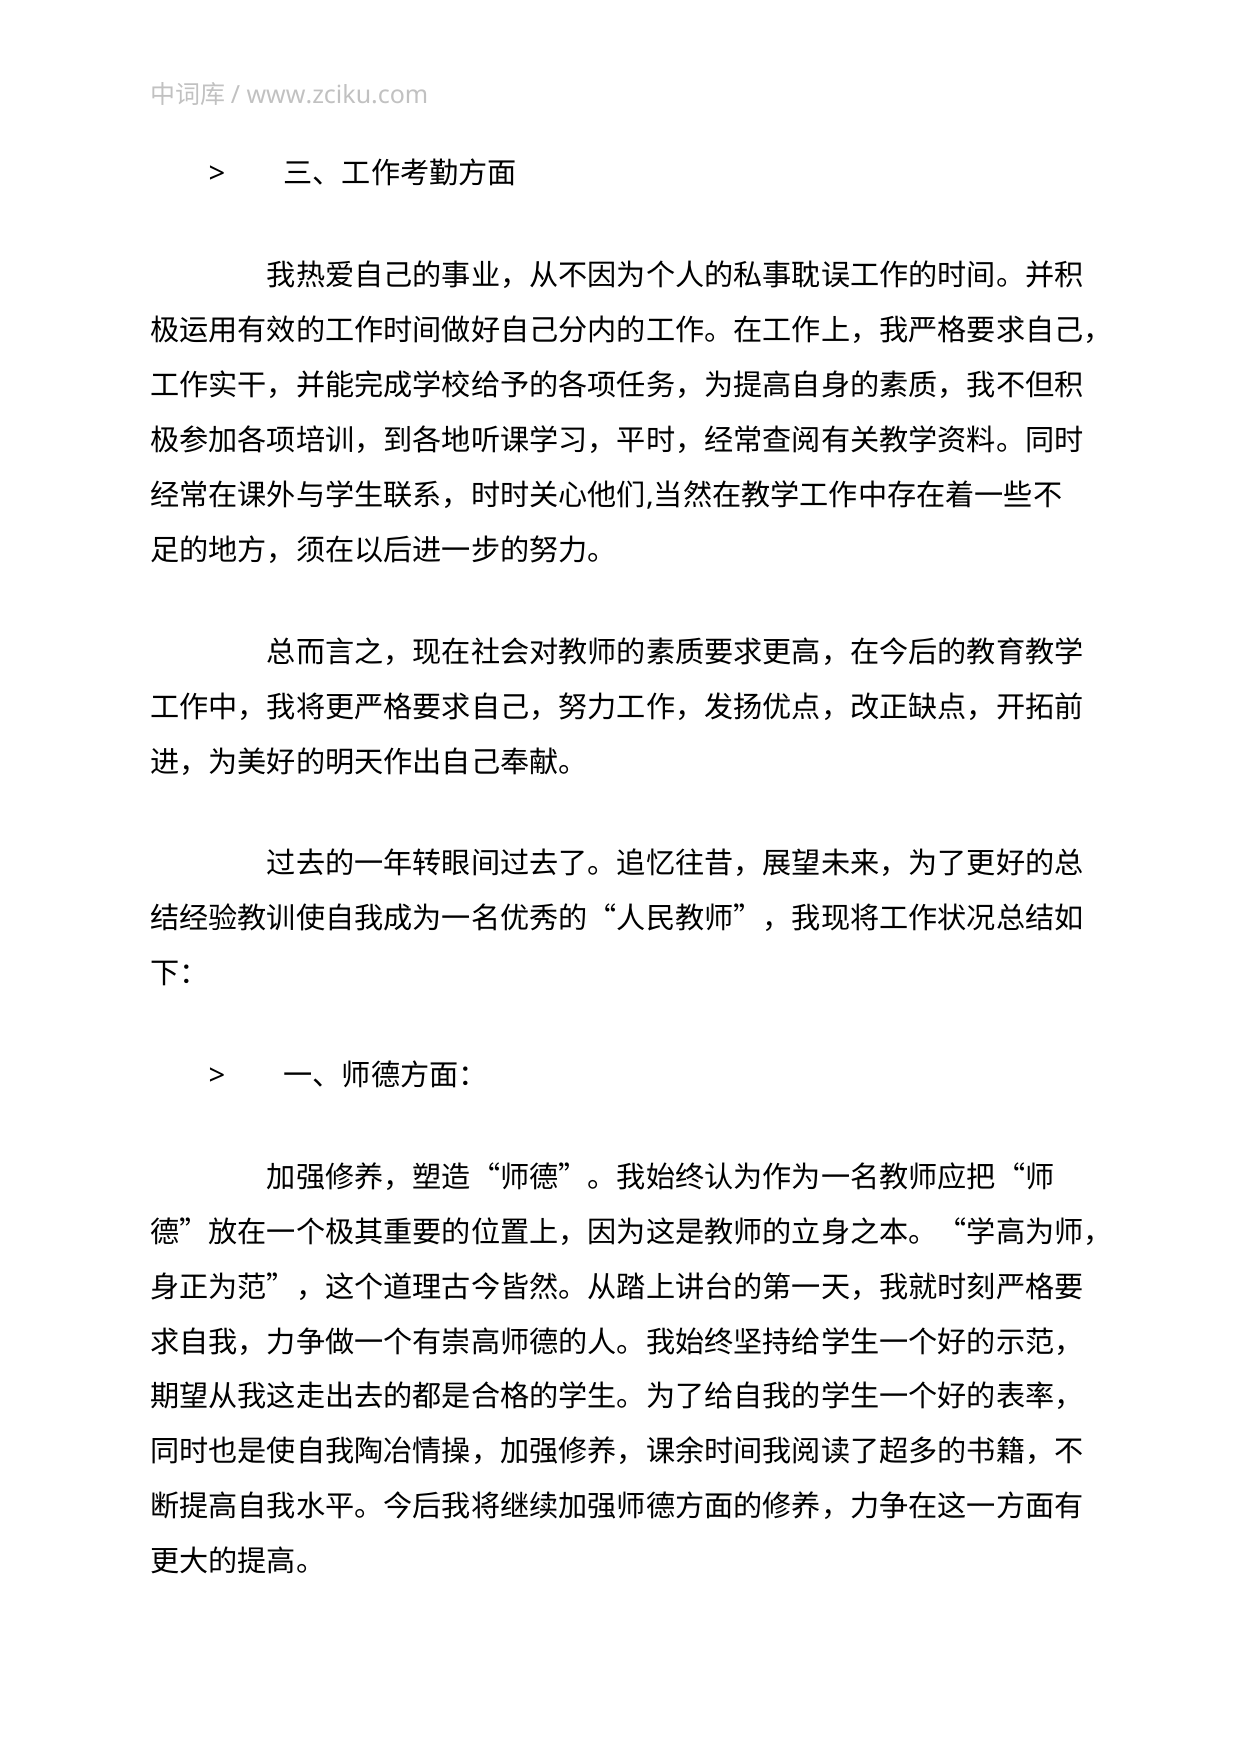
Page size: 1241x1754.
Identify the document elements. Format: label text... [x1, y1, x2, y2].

text 我热爱自己的事业，从不因为个人的私事耽误工作的时间。并积极运用有效的工作时间做好自己分内的工作。在工作上，我严格要求自己，工作实干，并能完成学校给予的各项任务，为提高自身的素质，我不但积极参加各项培训，到各地听课学习，平时，经常查阅有关教学资料。同时经常在课外与学生联系，时时关心他们,当然在教学工作中存在着一些不足的地方，须在以后进一步的努力。 [150, 252, 1090, 569]
text 加强修养，塑造“师德”。我始终认为作为一名教师应把“师德”放在一个极其重要的位置上，因为这是教师的立身之本。“学高为师，身正为范”，这个道理古今皆然。从踏上讲台的第一天，我就时刻严格要求自我，力争做一个有崇高师德的人。我始终坚持给学生一个好的示范，期望从我这走出去的都是合格的学生。为了给自我的学生一个好的表率，同时也是使自我陶冶情操，加强修养，课余时间我阅读了超多的书籍，不断提高自我水平。今后我将继续加强师德方面的修养，力争在这一方面有更大的提高。 [150, 1153, 1090, 1580]
text 总而言之，现在社会对教师的素质要求更高，在今后的教育教学工作中，我将更严格要求自己，努力工作，发扬优点，改正缺点，开拓前进，为美好的明天作出自己奉献。 [150, 628, 1090, 780]
text > 三、工作考勤方面 [150, 150, 1090, 192]
text 过去的一年转眼间过去了。追忆往昔，展望未来，为了更好的总结经验教训使自我成为一名优秀的“人民教师”，我现将工作状况总结如下： [150, 840, 1090, 992]
text > 一、师德方面： [150, 1051, 1090, 1094]
